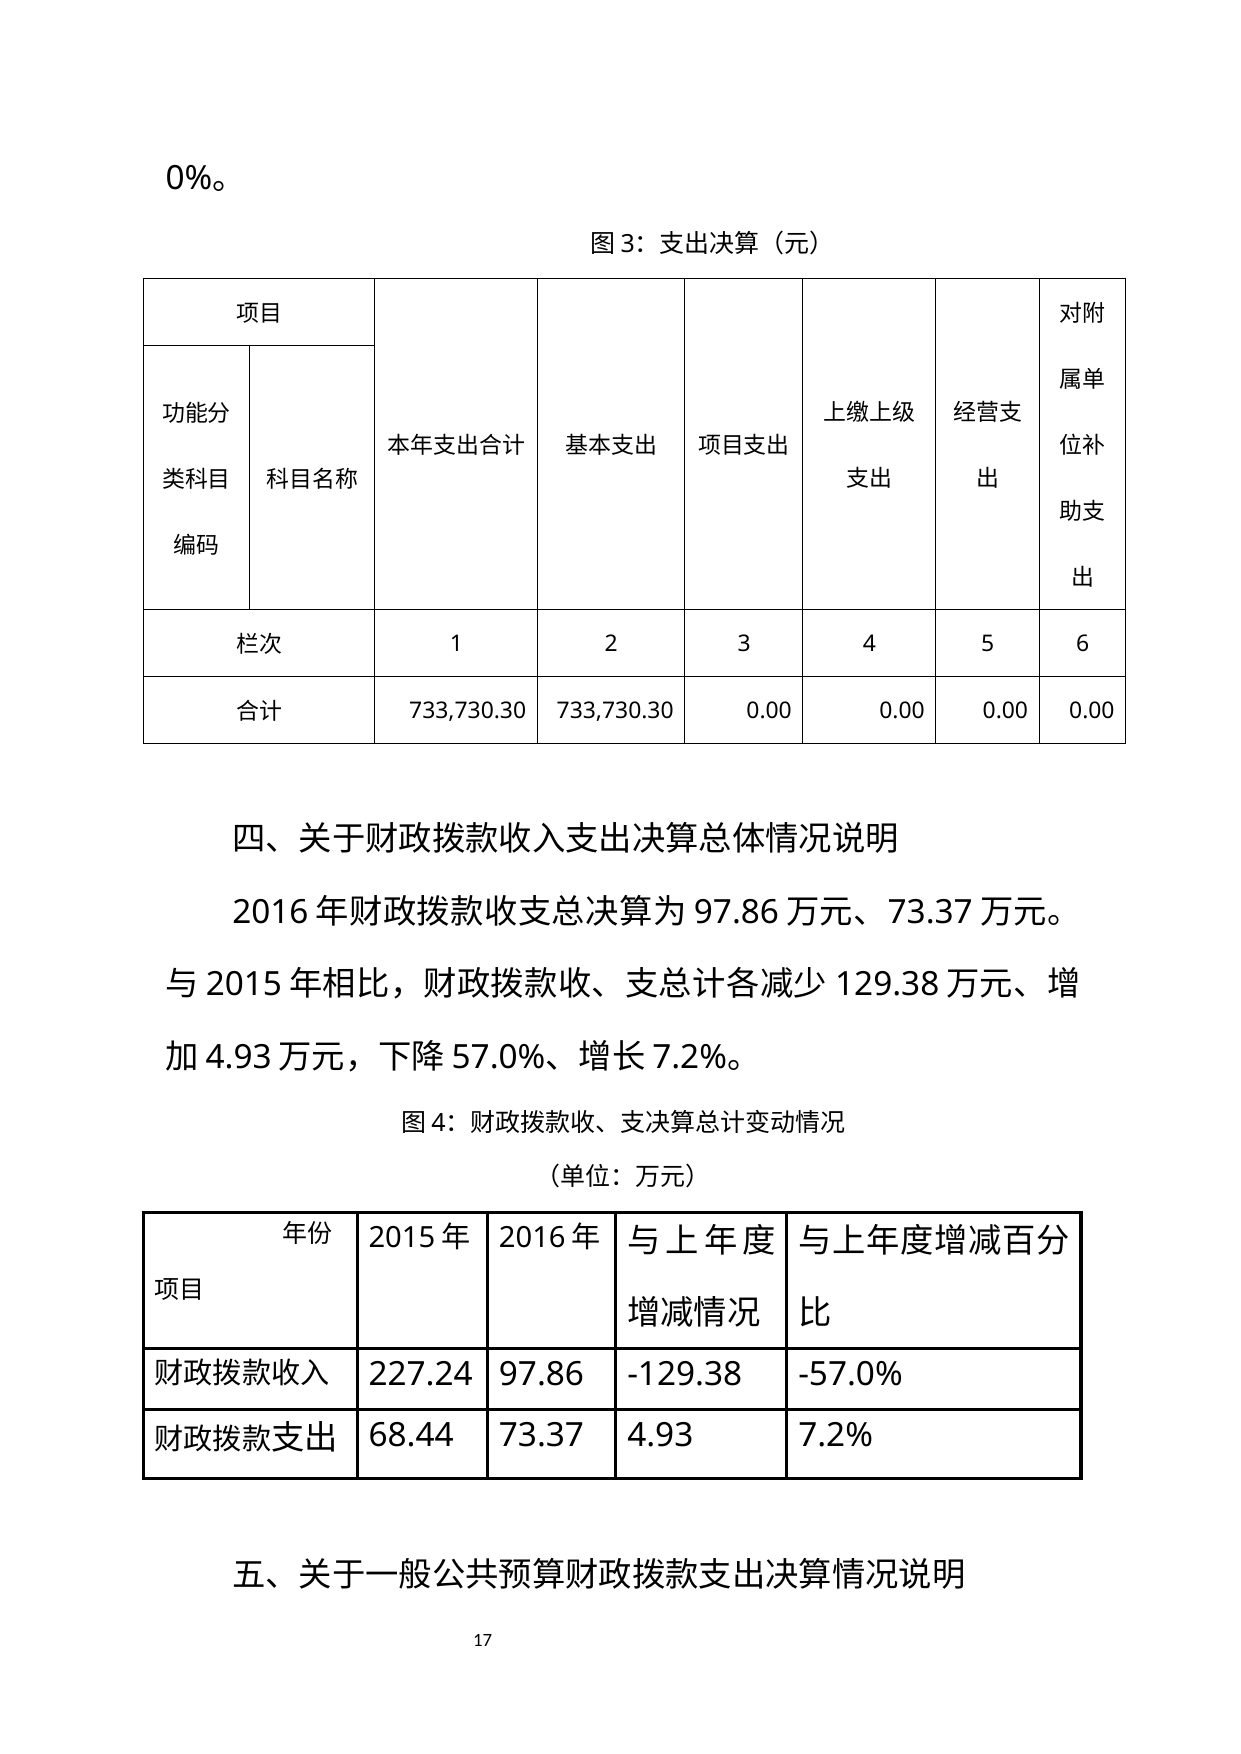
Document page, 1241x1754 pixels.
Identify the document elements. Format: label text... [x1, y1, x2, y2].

table_cell 6 [1040, 610, 1125, 676]
table_header 与上年度增减情况 [617, 1214, 785, 1347]
table_cell 2 [538, 610, 684, 676]
table_header 对附属单位补助支出 [1040, 279, 1125, 609]
table_header 上缴上级支出 [803, 279, 935, 609]
table_cell 3 [685, 610, 802, 676]
table_cell 科目名称 [250, 346, 374, 609]
table_cell 97.86 [489, 1350, 614, 1408]
table_cell 财政拨款收入 [145, 1350, 356, 1408]
table_cell 0.00 [803, 677, 935, 743]
table_header 2015年 [359, 1214, 486, 1347]
table_cell 7.2% [788, 1411, 1079, 1477]
table_cell 0.00 [1040, 677, 1125, 743]
table_cell 4 [803, 610, 935, 676]
table_cell -129.38 [617, 1350, 785, 1408]
table_cell 0.00 [685, 677, 802, 743]
table_cell 0.00 [936, 677, 1039, 743]
table_cell 财政拨款支出 [145, 1411, 356, 1477]
table_header 本年支出合计 [375, 279, 537, 609]
text 2016年财政拨款收支总决算为97.86万元、73.37万元。与2015年相比，财政拨款收、支总计各减少129.38万元、增加4.93万元，下降57.0%、增长7.2%。 [165, 884, 1081, 1078]
table_header 2016年 [489, 1214, 614, 1347]
table_cell 68.44 [359, 1411, 486, 1477]
text 图4：财政拨款收、支决算总计变动情况 [165, 1102, 1081, 1138]
table_cell 功能分类科目编码 [144, 346, 249, 609]
table_cell 1 [375, 610, 537, 676]
table_cell 合计 [144, 677, 374, 743]
table_header 项目支出 [685, 279, 802, 609]
table_header 与上年度增减百分比 [788, 1214, 1079, 1347]
text （单位：万元） [165, 1156, 1081, 1193]
table_cell 栏次 [144, 610, 374, 676]
list 关于财政拨款收入支出决算总体情况说明 [165, 812, 1081, 860]
table_header 项目 [144, 279, 374, 344]
table_header 经营支出 [936, 279, 1039, 609]
table_cell 227.24 [359, 1350, 486, 1408]
list 关于一般公共预算财政拨款支出决算情况说明 [165, 1548, 1081, 1596]
table_cell 73.37 [489, 1411, 614, 1477]
table_header 年份 项目 [145, 1214, 356, 1347]
table_cell -57.0% [788, 1350, 1079, 1408]
table_header 基本支出 [538, 279, 684, 609]
table_cell 733,730.30 [538, 677, 684, 743]
text 2016年度支出合计73.37万元，其中：基本支出73.37万元，占100%；项目支出0万元，占0%；经营支出0万元，占0%。 [165, 151, 1081, 199]
table_cell 4.93 [617, 1411, 785, 1477]
table_cell 5 [936, 610, 1039, 676]
text 图3：支出决算（元） [165, 223, 1081, 259]
table_cell 733,730.30 [375, 677, 537, 743]
